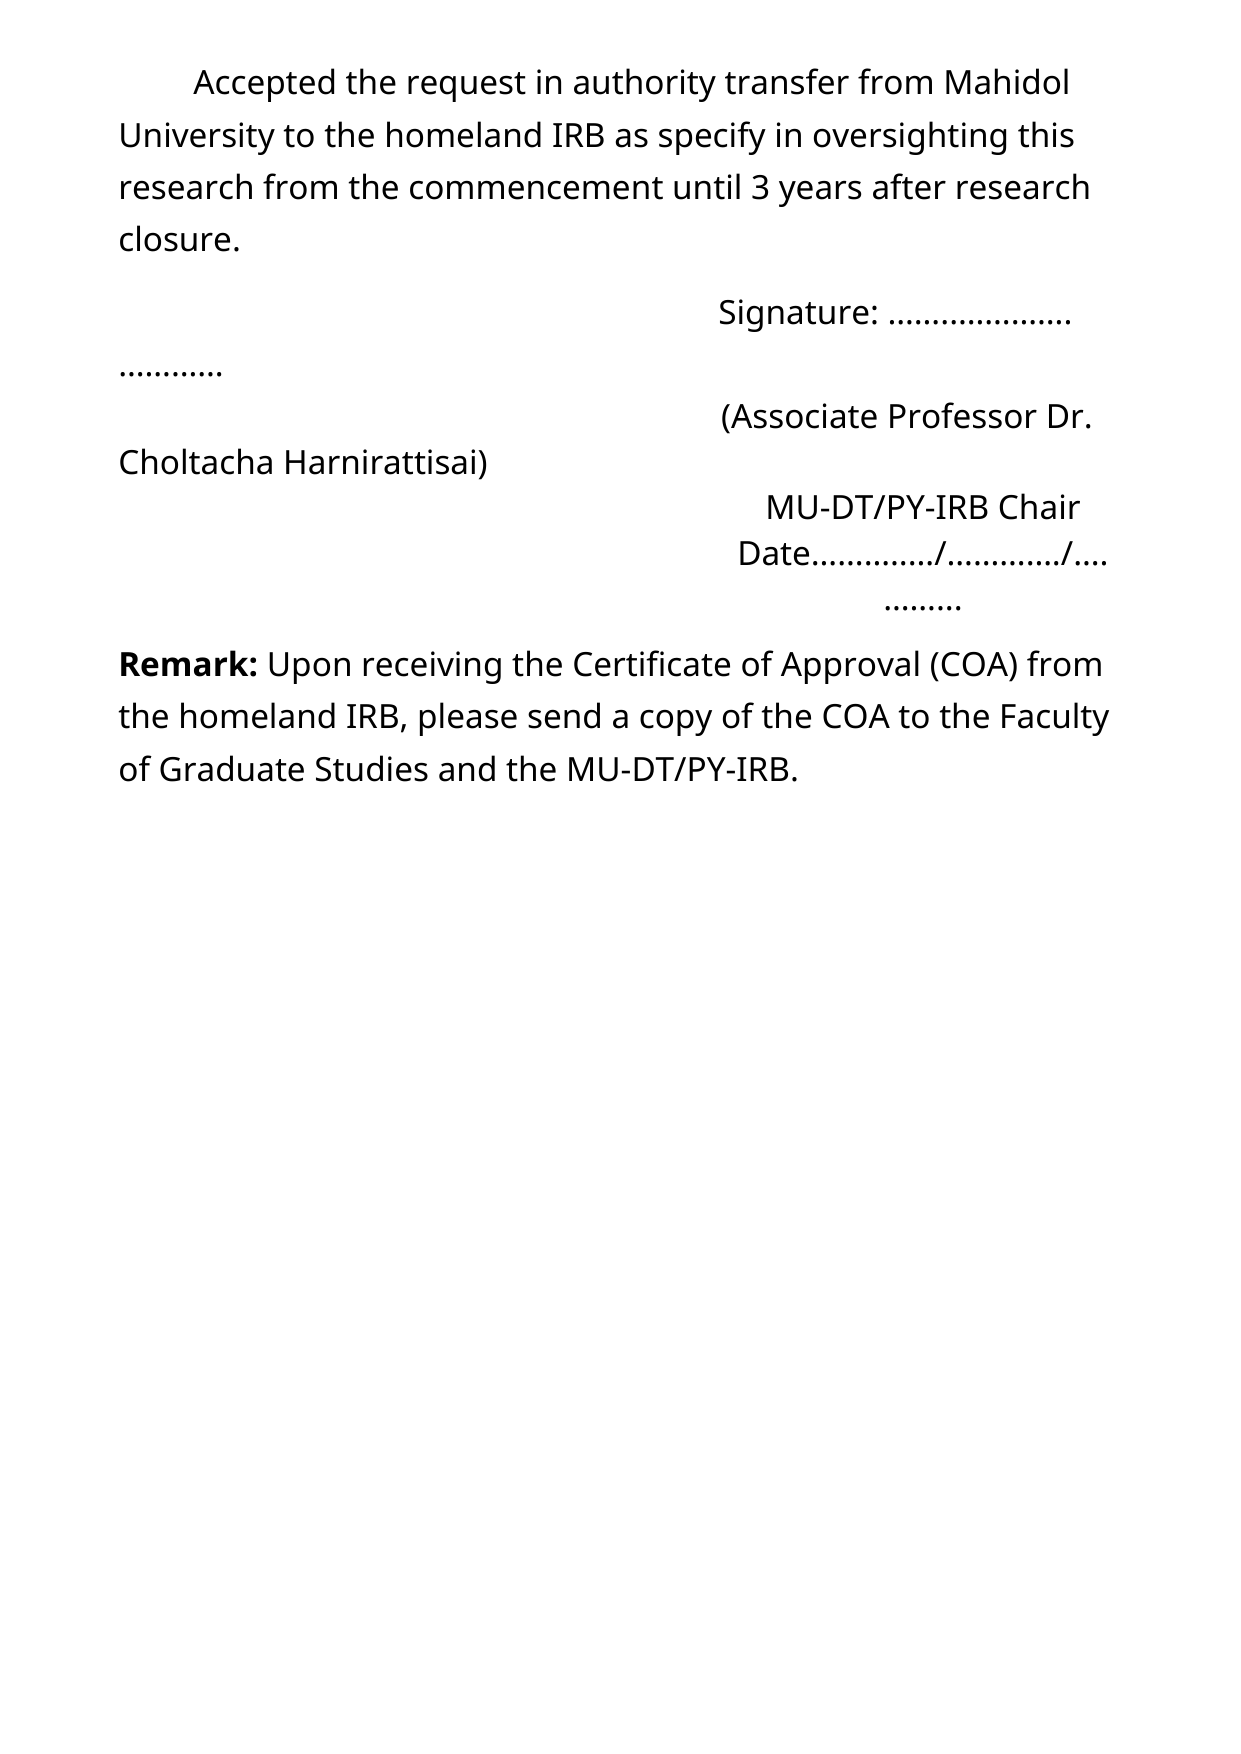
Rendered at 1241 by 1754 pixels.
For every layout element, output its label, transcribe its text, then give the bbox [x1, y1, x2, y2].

text Date………..…/…………./….……... [709, 529, 1137, 620]
text MU-DT/PY-IRB Chair [709, 484, 1137, 529]
text (Associate Professor Dr. Choltacha Harnirattisai) [118, 393, 1137, 484]
text Remark: Upon receiving the Certificate of Approval (COA) from the homeland IRB, please send a copy of the COA to the Faculty of Graduate Studies and the MU-DT/PY-IRB. [118, 641, 1137, 791]
text Signature: ……..………….………… [118, 289, 1137, 386]
text Accepted the request in authority transfer from Mahidol University to the homeland IRB as specify in oversighting this research from the commencement until 3 years after research closure. [118, 59, 1137, 261]
